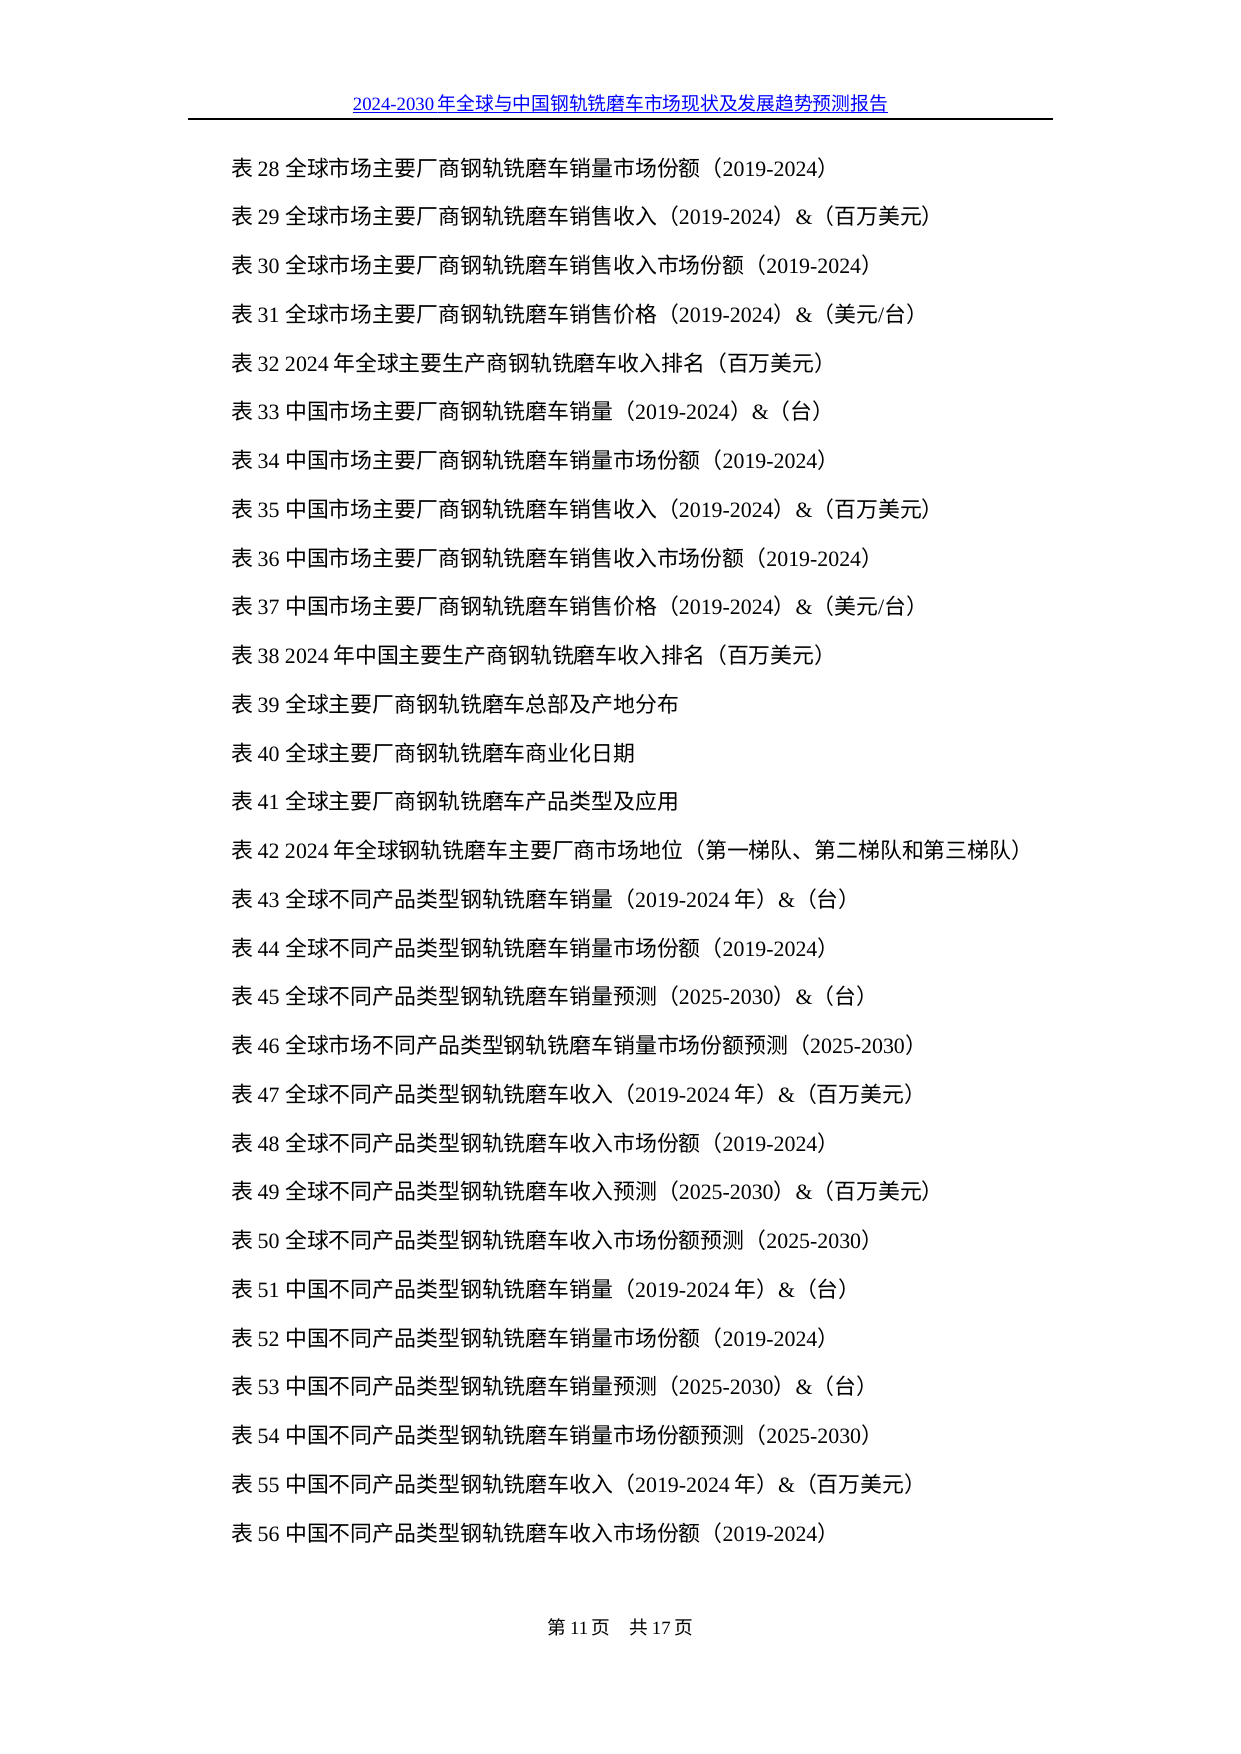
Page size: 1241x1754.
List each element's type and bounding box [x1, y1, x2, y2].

text [187, 150, 1053, 1548]
